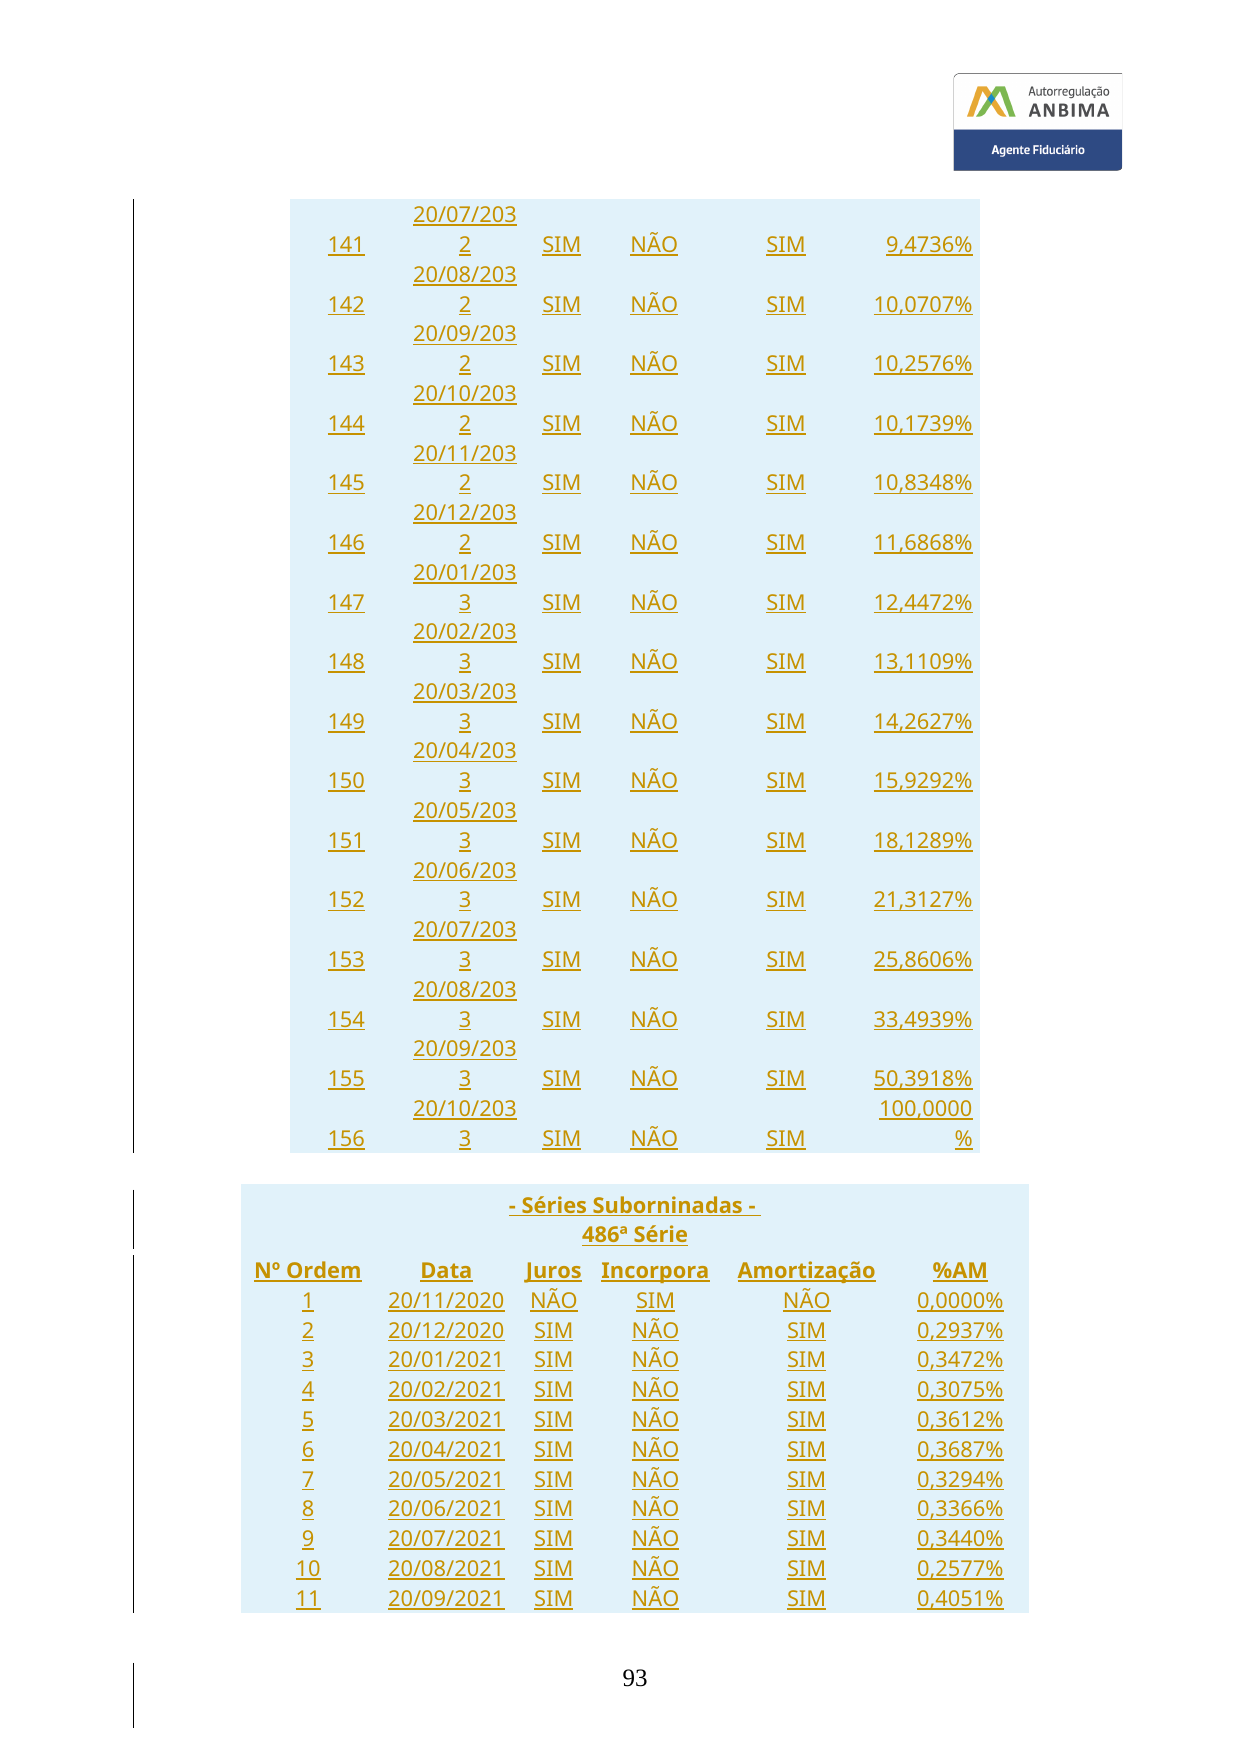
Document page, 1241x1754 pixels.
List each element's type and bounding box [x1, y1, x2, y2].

picture [953, 73, 1123, 171]
